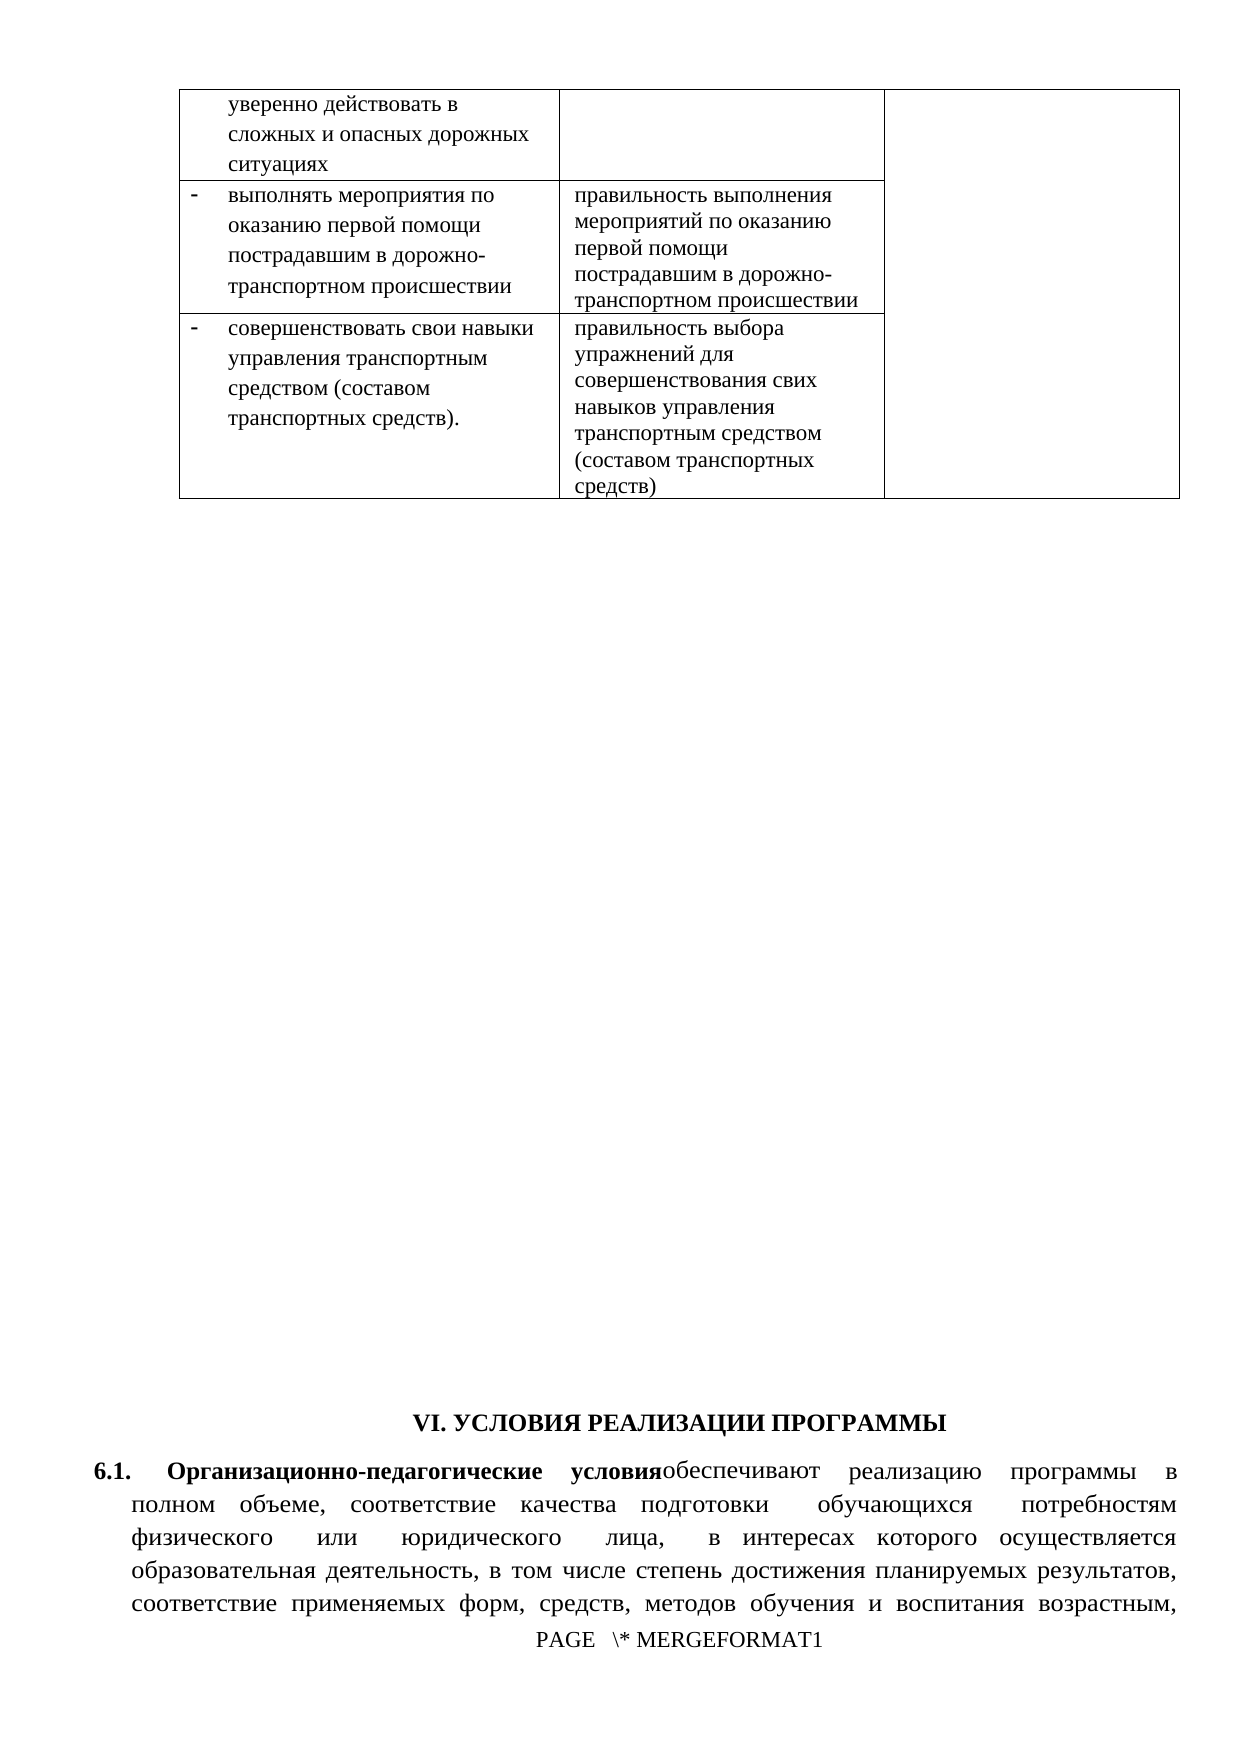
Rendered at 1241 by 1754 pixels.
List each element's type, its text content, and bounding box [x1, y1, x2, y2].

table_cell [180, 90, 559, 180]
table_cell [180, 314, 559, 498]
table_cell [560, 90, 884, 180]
subtitle VI. УСЛОВИЯ РЕАЛИЗАЦИИ ПРОГРАММЫ [167, 1408, 1192, 1437]
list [94, 1455, 1178, 1617]
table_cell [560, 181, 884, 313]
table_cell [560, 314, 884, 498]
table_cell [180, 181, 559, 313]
